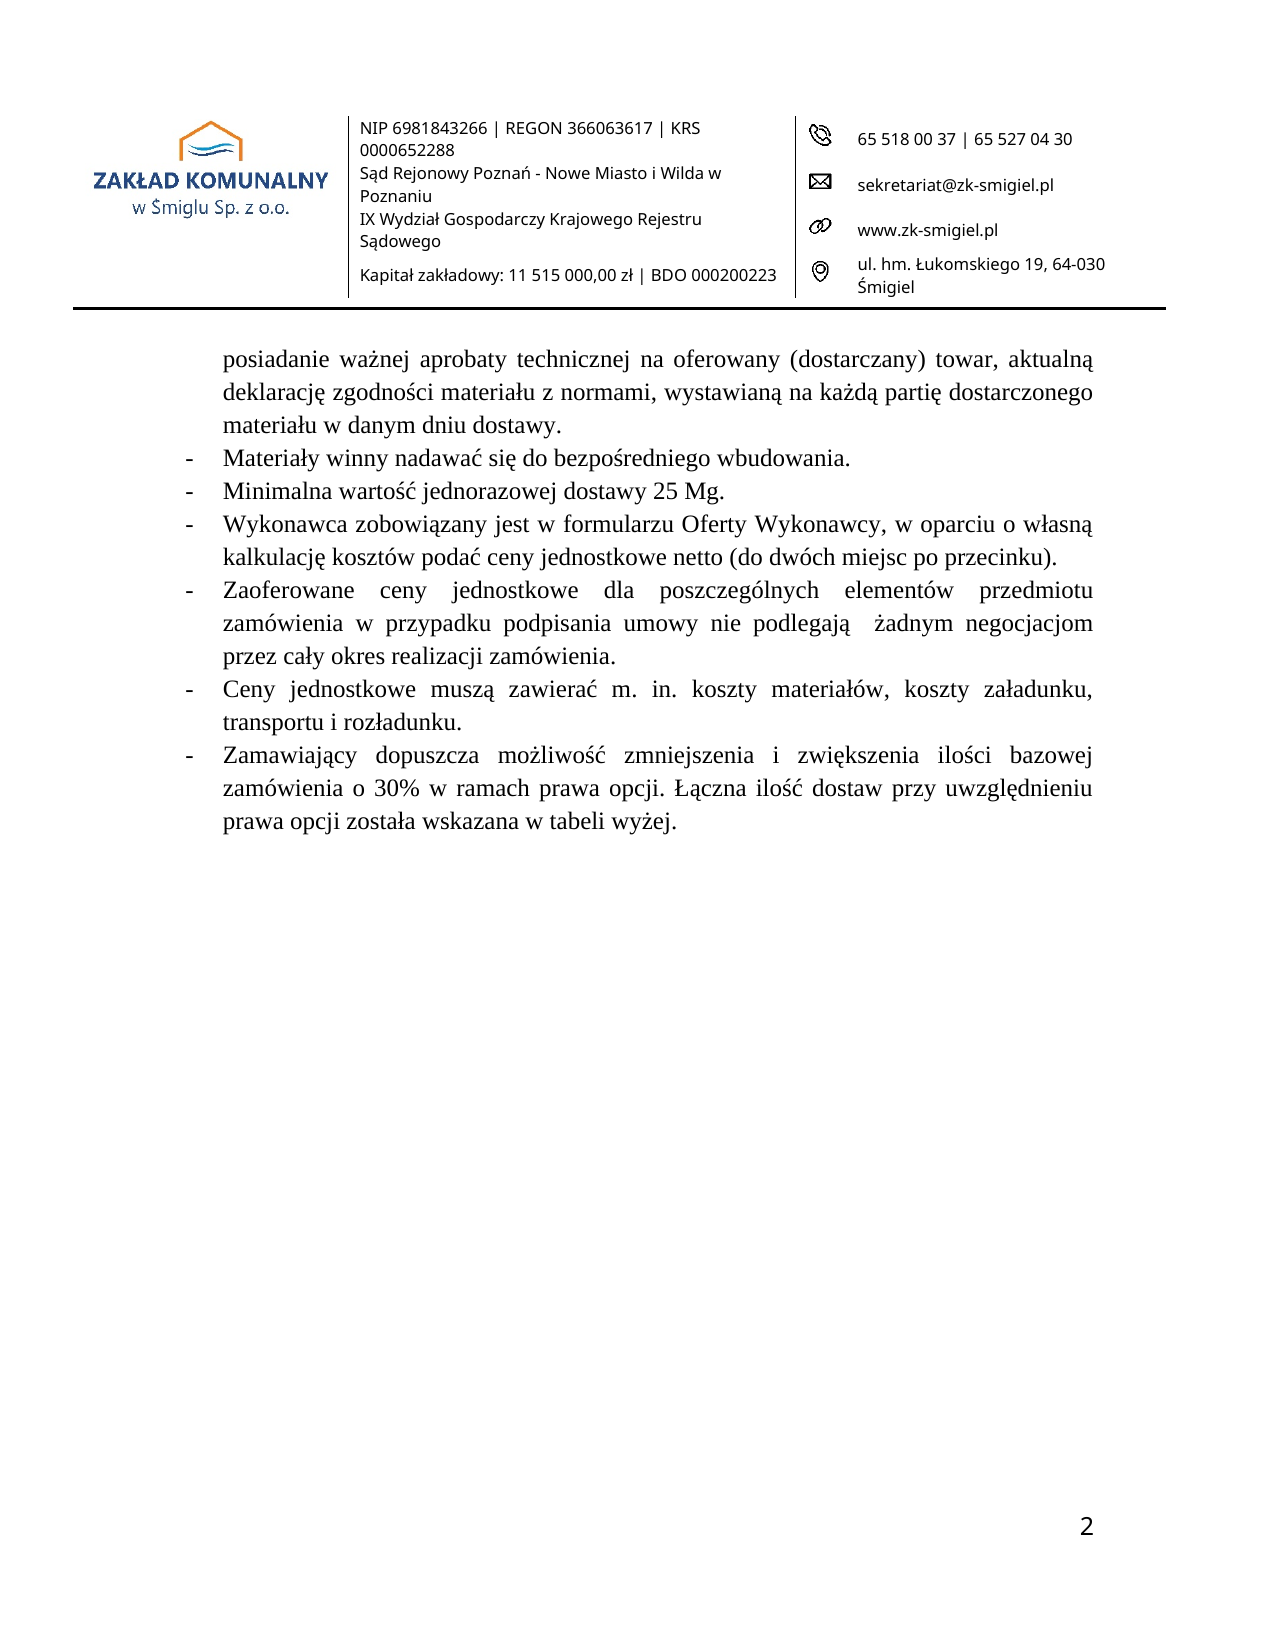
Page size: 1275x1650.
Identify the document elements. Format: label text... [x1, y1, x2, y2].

list Ceny jednostkowe muszą zawierać m. in. koszty materiałów, koszty załadunku, transportu i rozładunku. [185, 674, 1094, 736]
list Zaoferowane ceny jednostkowe dla poszczególnych elementów przedmiotu zamówienia w przypadku podpisania umowy nie podlegają żadnym negocjacjom przez cały okres realizacji zamówienia. [185, 575, 1094, 670]
list Wykonawca zobowiązany jest w formularzu Oferty Wykonawcy, w oparciu o własną kalkulację kosztów podać ceny jednostkowe netto (do dwóch miejsc po przecinku). [185, 509, 1094, 571]
list Minimalna wartość jednorazowej dostawy 25 Mg. [185, 476, 1094, 504]
picture [806, 258, 834, 285]
picture [806, 212, 834, 240]
list Zamawiający dopuszcza możliwość zmniejszenia i zwiększenia ilości bazowej zamówienia o 30% w ramach prawa opcji. Łączna ilość dostaw przy uwzględnieniu prawa opcji została wskazana w tabeli wyżej. [185, 740, 1094, 835]
picture [84, 119, 338, 221]
picture [806, 122, 834, 149]
picture [806, 167, 834, 194]
list Materiały winny nadawać się do bezpośredniego wbudowania. [185, 443, 1094, 472]
